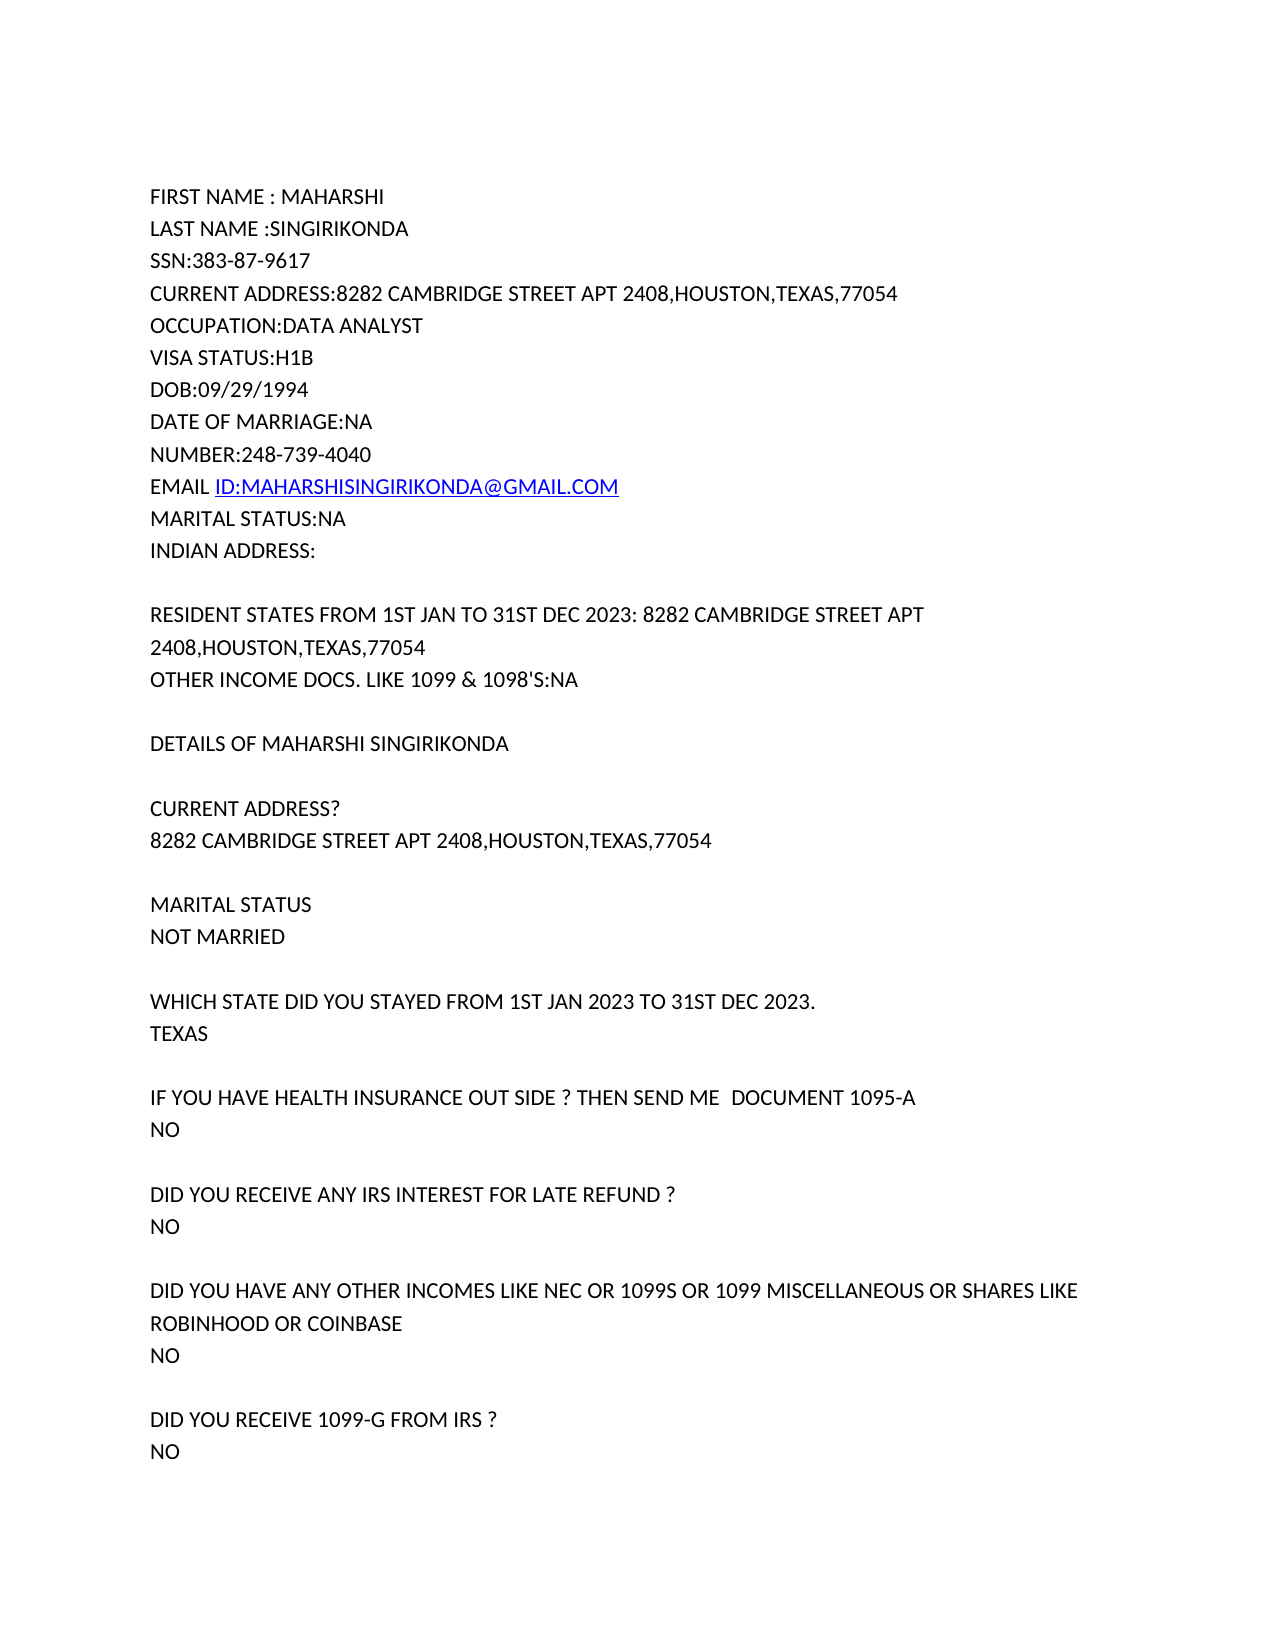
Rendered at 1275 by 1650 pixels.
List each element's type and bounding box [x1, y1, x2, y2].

text [150, 150, 1125, 1498]
